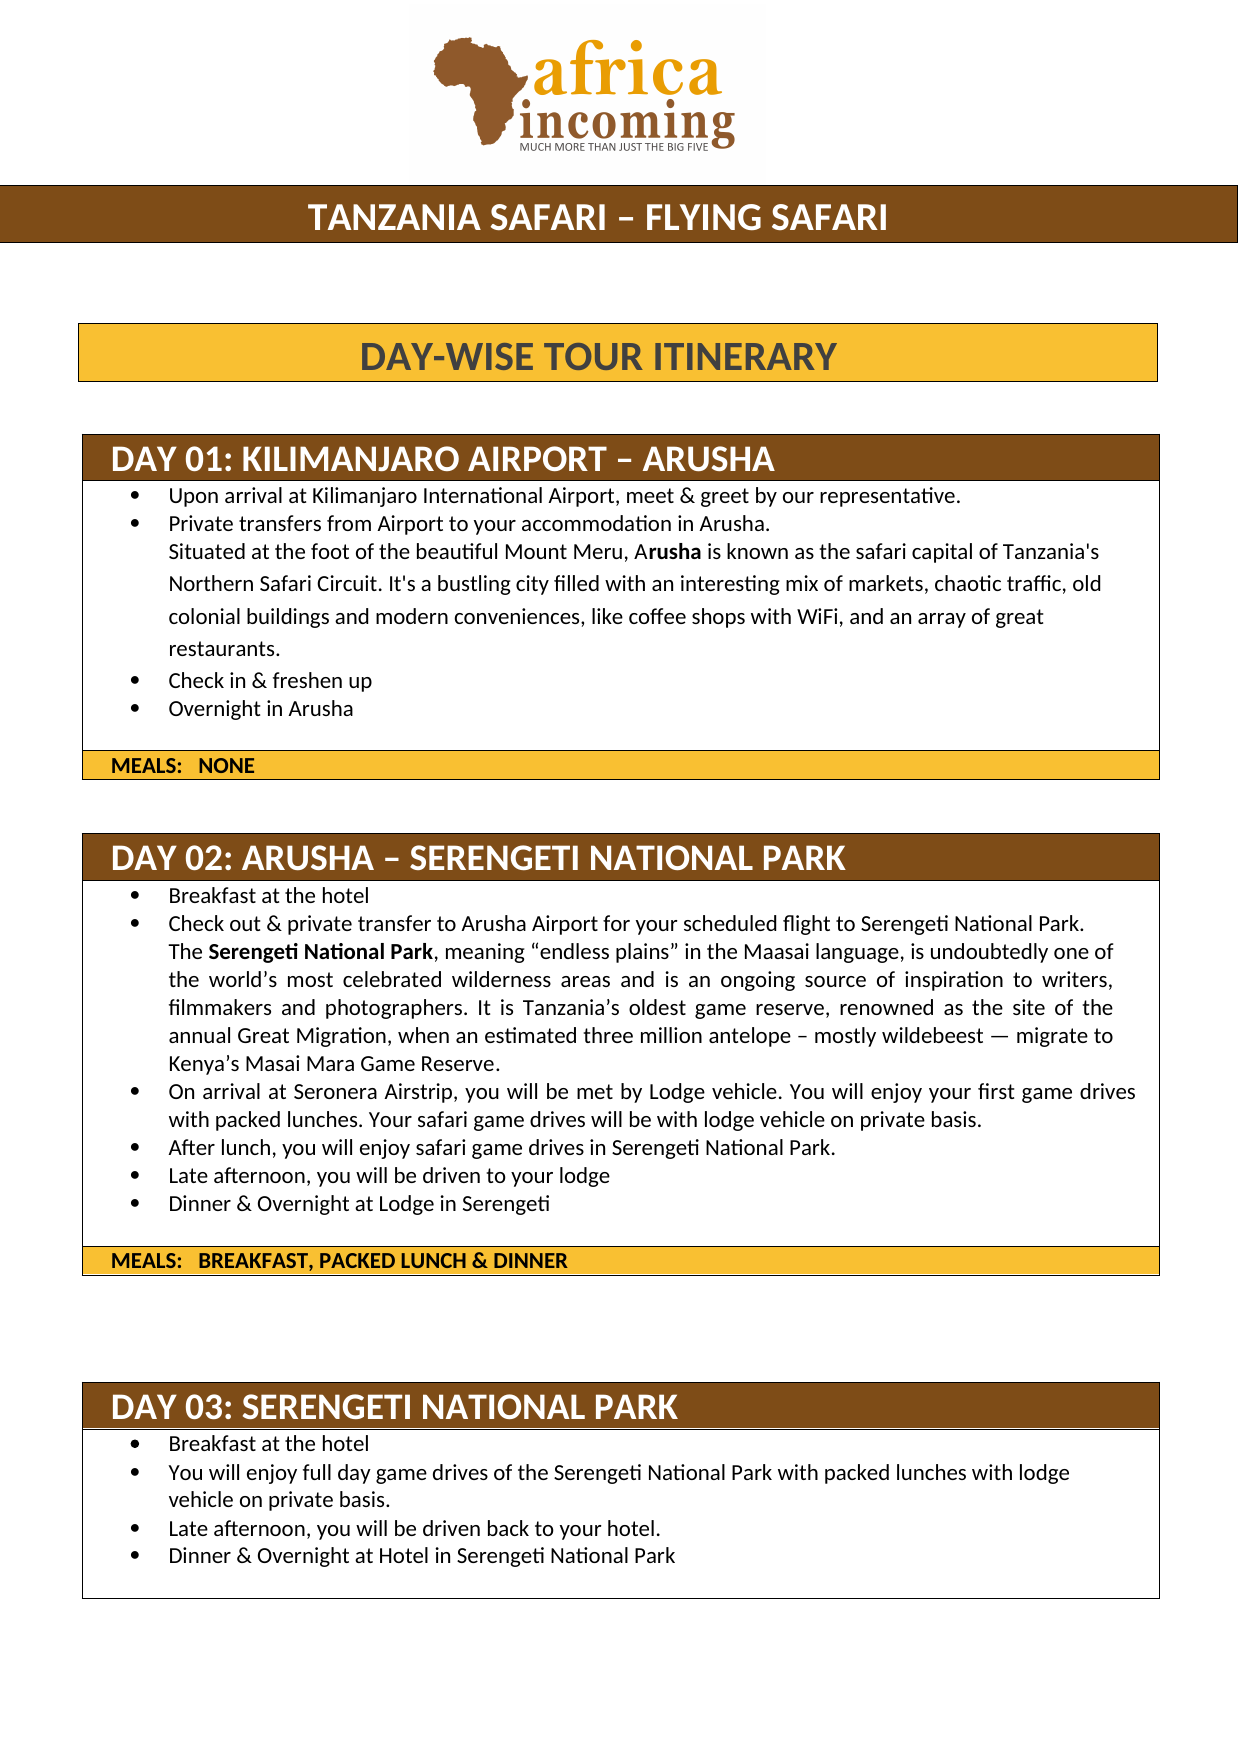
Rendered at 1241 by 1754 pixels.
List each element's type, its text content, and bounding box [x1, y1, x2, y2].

table_header DAY 02: ARUSHA – SERENGETI NATIONAL PARK [83, 834, 1159, 880]
table_cell Upon arrival at Kilimanjaro International Airport, meet & greet by our representative. Private transfers from Airport to your accommodation in Arusha. Situated at the foot of the beautiful Mount Meru, Arusha is known as the safari capital of Tanzania's Northern Safari Circuit. It's a bustling city filled with an interesting mix of markets, chaotic traffic, old colonial buildings and modern conveniences, like coffee shops with WiFi, and an array of great restaurants. Check in & freshen up Overnight in Arusha [83, 481, 1159, 750]
text TANZANIA SAFARI – FLYING SAFARI [37, 192, 1159, 241]
table_header DAY 03: SERENGETI NATIONAL PARK [83, 1383, 1159, 1428]
table_cell Breakfast at the hotel Check out & private transfer to Arusha Airport for your scheduled flight to Serengeti National Park. The Serengeti National Park, meaning “endless plains” in the Maasai language, is undoubtedly one of the world’s most celebrated wilderness areas and is an ongoing source of inspiration to writers, filmmakers and photographers. It is Tanzania’s oldest game reserve, renowned as the site of the annual Great Migration, when an estimated three million antelope – mostly wildebeest — migrate to Kenya’s Masai Mara Game Reserve. On arrival at Seronera Airstrip, you will be met by Lodge vehicle. You will enjoy your first game drives with packed lunches. Your safari game drives will be with lodge vehicle on private basis. After lunch, you will enjoy safari game drives in Serengeti National Park. Late afternoon, you will be driven to your lodge Dinner & Overnight at Lodge in Serengeti [83, 881, 1159, 1246]
table_cell MEALS: Breakfast, PACKED LUNCH & DINNER [83, 1247, 1159, 1274]
table_header DAY 01: KILIMANJARO AIRPORT – ARUSHA [83, 435, 1159, 480]
text DAY-WISE TOUR ITINERARY [37, 329, 1159, 380]
picture [408, 4, 767, 185]
table_cell MEALS: NONE [83, 751, 1159, 779]
table_cell Breakfast at the hotel You will enjoy full day game drives of the Serengeti National Park with packed lunches with lodge vehicle on private basis. Late afternoon, you will be driven back to your hotel. Dinner & Overnight at Hotel in Serengeti National Park [83, 1430, 1159, 1598]
